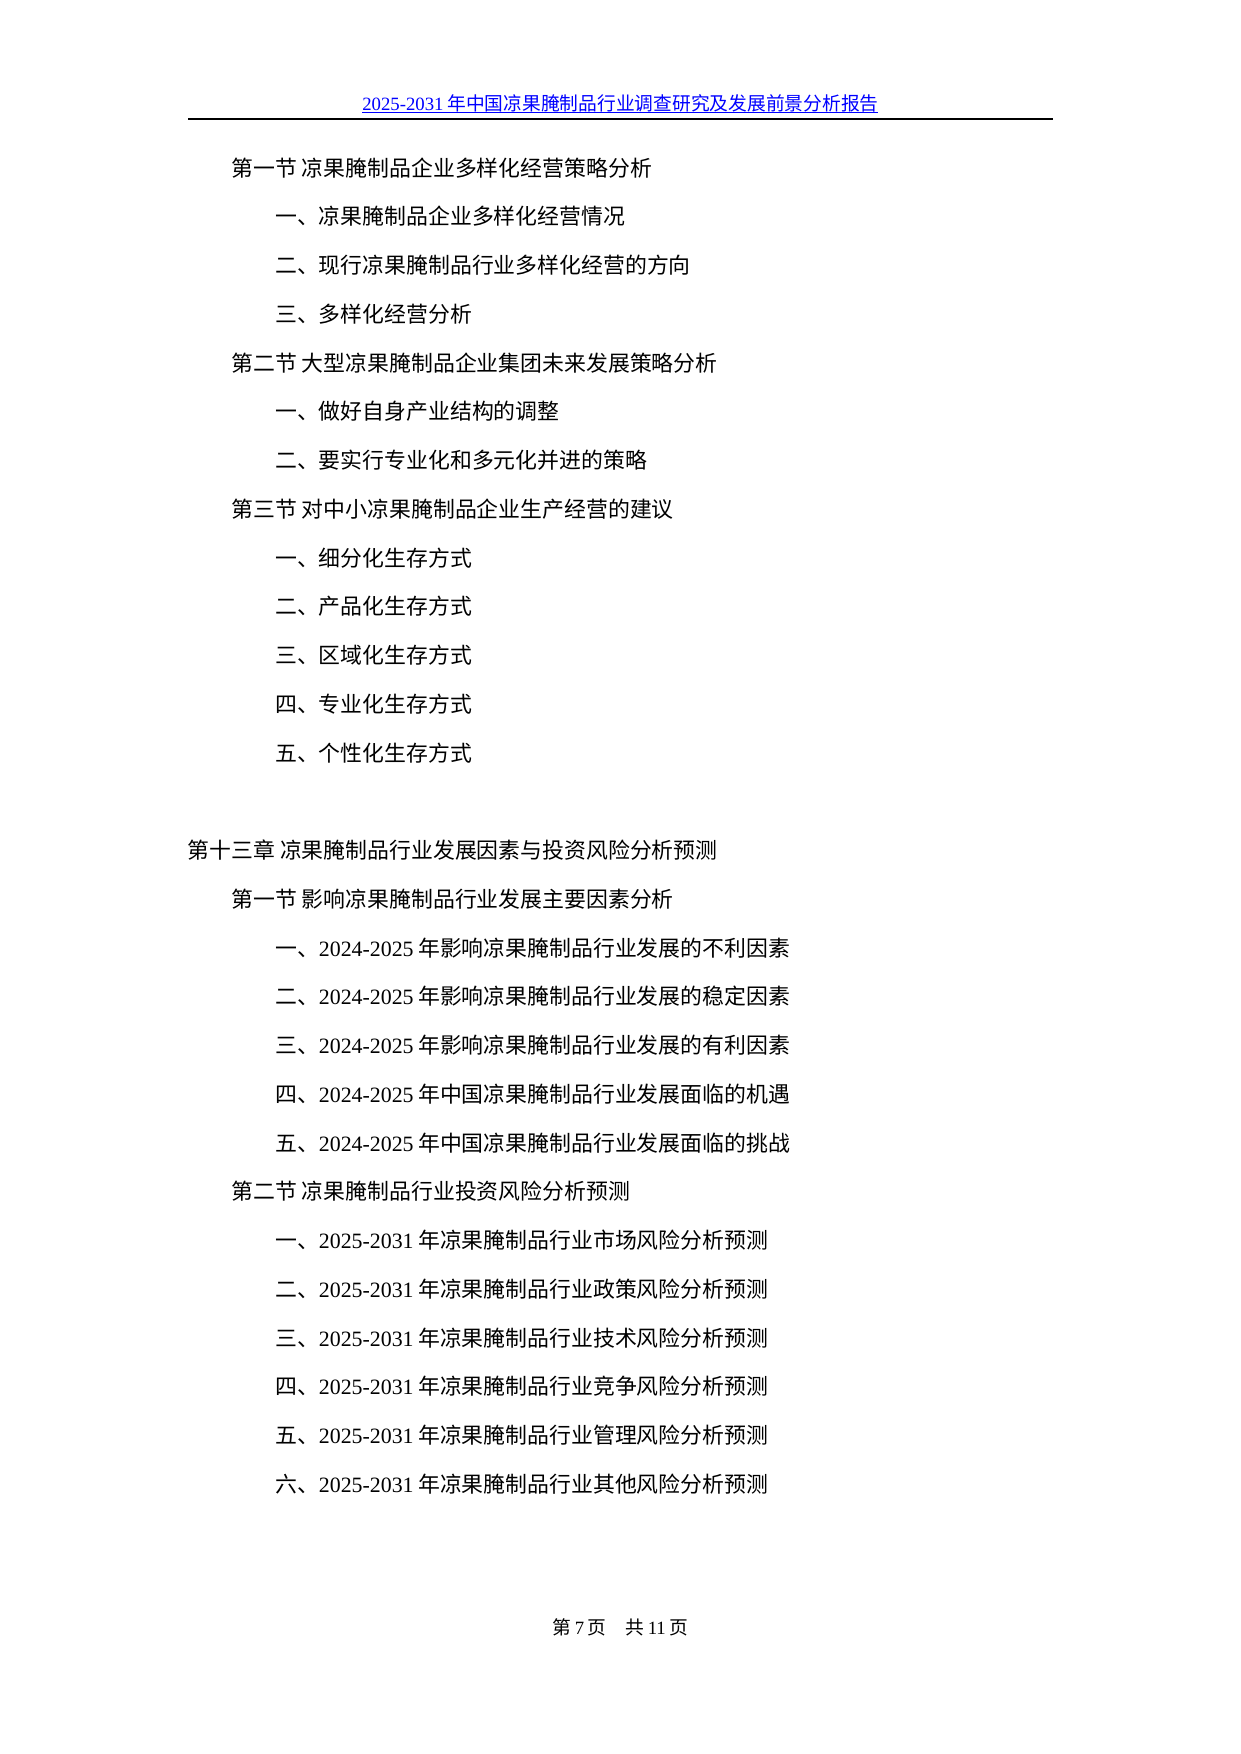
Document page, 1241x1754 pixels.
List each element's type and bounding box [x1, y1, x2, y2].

text [187, 150, 1053, 1499]
